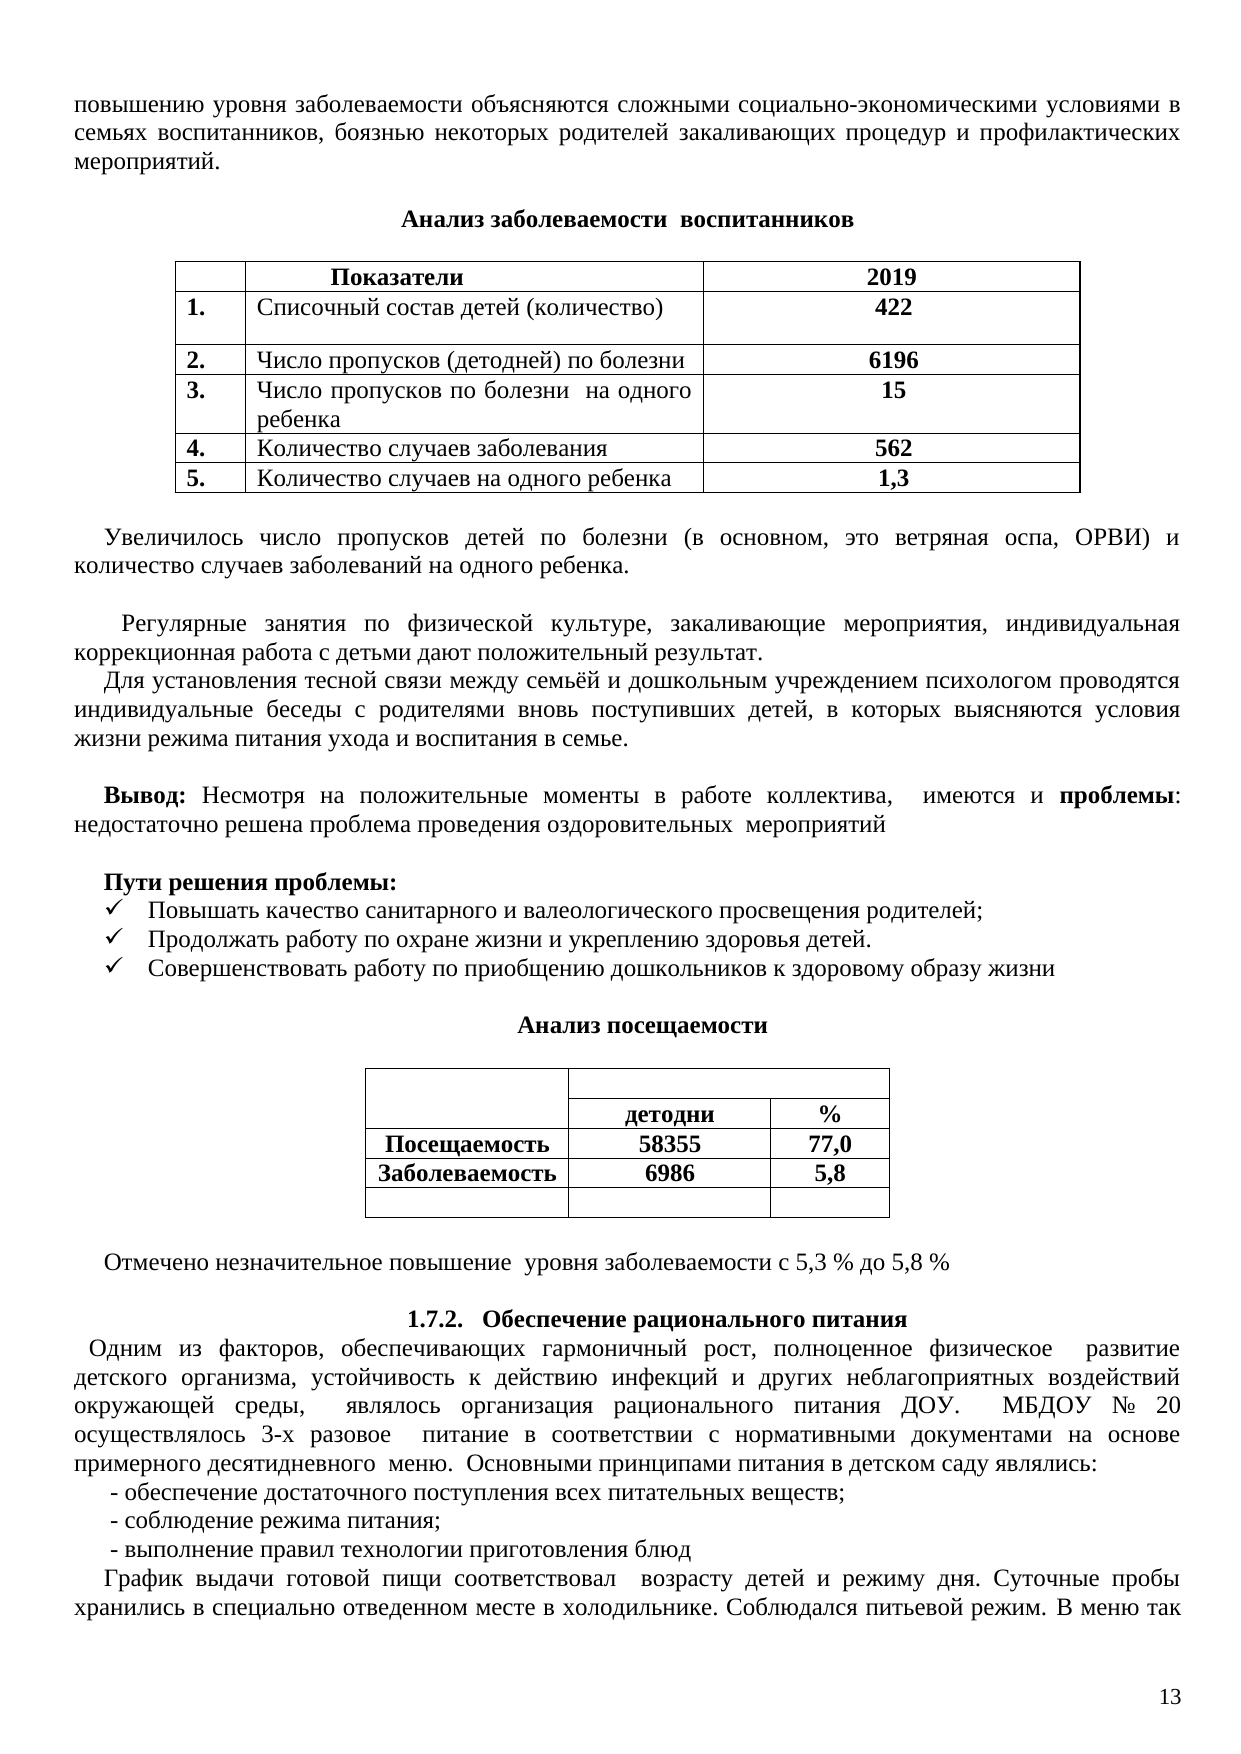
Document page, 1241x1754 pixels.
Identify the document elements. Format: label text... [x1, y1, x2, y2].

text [74, 89, 1181, 175]
table_cell 58355 [569, 1129, 770, 1157]
table_cell Списочный состав детей (количество) [246, 292, 703, 344]
text Анализ посещаемости [74, 1011, 1181, 1039]
text - обеспечение достаточного поступления всех питательных веществ; [74, 1477, 1181, 1506]
table_cell детодни [569, 1099, 770, 1128]
table_cell 562 [704, 434, 1079, 462]
table_cell [176, 292, 245, 344]
table_cell [176, 375, 245, 432]
text Отмечено незначительное повышение уровня заболеваемости с 5,3 % до 5,8 % [74, 1247, 1181, 1276]
text Увеличилось число пропусков детей по болезни (в основном, это ветряная оспа, ОРВИ) и количество случаев заболеваний на одного ребенка. [74, 522, 1181, 579]
table_cell 1,3 [704, 463, 1079, 492]
table_cell Посещаемость [366, 1129, 568, 1157]
list Продолжать работу по охране жизни и укреплению здоровья детей. [74, 924, 1181, 953]
table_cell 6196 [704, 345, 1079, 374]
list Обеспечение рационального питания [133, 1304, 1181, 1333]
table_cell [176, 434, 245, 462]
list Совершенствовать работу по приобщению дошкольников к здоровому образу жизни [74, 953, 1181, 982]
table_cell [176, 463, 245, 492]
table_cell [569, 1188, 770, 1217]
text - соблюдение режима питания; [74, 1506, 1181, 1534]
table_header [569, 1069, 889, 1098]
table_cell [176, 345, 245, 374]
list Повышать качество санитарного и валеологического просвещения родителей; [74, 896, 1181, 924]
text - выполнение правил технологии приготовления блюд [74, 1534, 1181, 1563]
table_cell Число пропусков (детодней) по болезни [246, 345, 703, 374]
table_cell Количество случаев на одного ребенка [246, 463, 703, 492]
table_cell [366, 1188, 568, 1217]
table_cell 15 [704, 375, 1079, 432]
table_cell [771, 1188, 889, 1217]
text Вывод: Несмотря на положительные моменты в работе коллектива, имеются и проблемы: недостаточно решена проблема проведения оздоровительных мероприятий [74, 781, 1181, 838]
table_cell Количество случаев заболевания [246, 434, 703, 462]
text Для установления тесной связи между семьёй и дошкольным учреждением психологом проводятся индивидуальные беседы с родителями вновь поступивших детей, в которых выясняются условия жизни режима питания ухода и воспитания в семье. [74, 666, 1181, 752]
table_header [176, 262, 245, 291]
table_cell 422 [704, 292, 1079, 344]
table_cell Число пропусков по болезни на одного ребенка [246, 375, 703, 432]
text Пути решения проблемы: [74, 867, 1181, 896]
text Регулярные занятия по физической культуре, закаливающие мероприятия, индивидуальная коррекционная работа с детьми дают положительный результат. [74, 608, 1181, 666]
text Анализ заболеваемости воспитанников [74, 204, 1181, 232]
table_header Показатели [246, 262, 703, 291]
table_cell 5,8 [771, 1159, 889, 1187]
table_cell 6986 [569, 1159, 770, 1187]
table_header 2019 [704, 262, 1079, 291]
table_cell 77,0 [771, 1129, 889, 1157]
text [74, 1563, 1181, 1621]
text Одним из факторов, обеспечивающих гармоничный рост, полноценное физическое развитие детского организма, устойчивость к действию инфекций и других неблагоприятных воздействий окружающей среды, являлось организация рационального питания ДОУ. МБДОУ № 20 осуществлялось 3-х разовое питание в соответствии с нормативными документами на основе примерного десятидневного меню. Основными принципами питания в детском саду являлись: [74, 1333, 1181, 1477]
table_cell % [771, 1099, 889, 1128]
table_cell Заболеваемость [366, 1159, 568, 1187]
table_header [366, 1069, 568, 1128]
